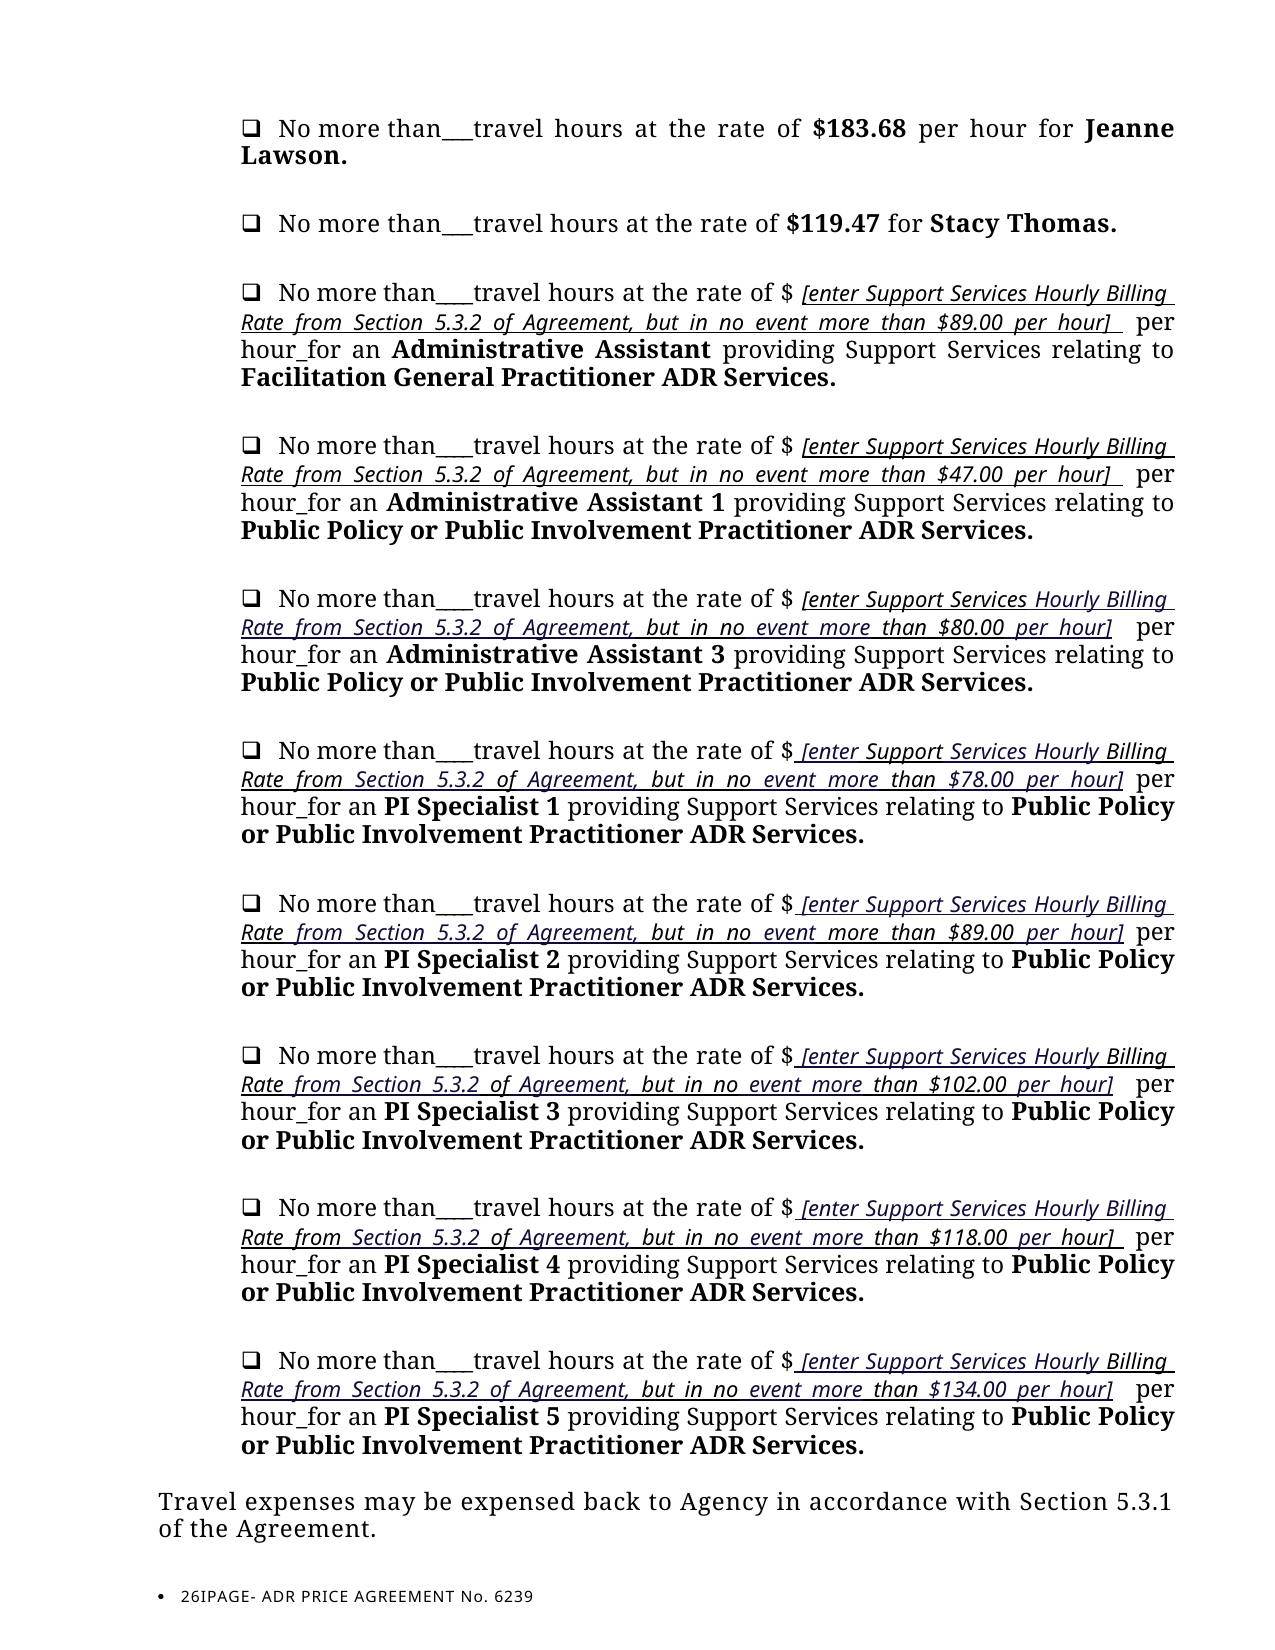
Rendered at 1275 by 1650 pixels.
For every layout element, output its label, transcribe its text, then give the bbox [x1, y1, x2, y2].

list No more than travel hours at the rate of $ [enter Support Services Hourly Billing Rate from Section 5.3.2 of Agreement, but in no event more than $134.00 per hour] per hour_for an PI Specialist 5 providing Support Services relating to Public Policy or Public Involvement Practitioner ADR Services. [241, 1347, 1175, 1460]
list No more than travel hours at the rate of $ [enter Support Services Hourly Billing Rate from Section 5.3.2 of Agreement, but in no event more than $89.00 per hour] per hour_for an PI Specialist 2 providing Support Services relating to Public Policy or Public Involvement Practitioner ADR Services. [241, 889, 1175, 1002]
list No more than travel hours at the rate of $119.47 for Stacy Thomas. [241, 211, 1175, 238]
list No more than travel hours at the rate of $ [enter Support Services Hourly Billing Rate from Section 5.3.2 of Agreement, but in no event more than $102.00 per hour] per hour_for an PI Specialist 3 providing Support Services relating to Public Policy or Public Involvement Practitioner ADR Services. [241, 1042, 1175, 1155]
list No more than travel hours at the rate of $ [enter Support Services Hourly Billing Rate from Section 5.3.2 of Agreement, but in no event more than $47.00 per hour] per hour_for an Administrative Assistant 1 providing Support Services relating to Public Policy or Public Involvement Practitioner ADR Services. [241, 432, 1175, 545]
list 26IPAGE- ADR PRICE AGREEMENT No. 6239 [158, 1587, 1175, 1607]
text Travel expenses may be expensed back to Agency in accordance with Section 5.3.1 of the Agreement. [158, 1489, 1175, 1543]
list No more than travel hours at the rate of $ [enter Support Services Hourly Billing Rate from Section 5.3.2 of Agreement, but in no event more than $80.00 per hour] per hour_for an Administrative Assistant 3 providing Support Services relating to Public Policy or Public Involvement Practitioner ADR Services. [241, 584, 1175, 697]
list No more than travel hours at the rate of $183.68 per hour for Jeanne Lawson. [241, 116, 1175, 169]
list No more than travel hours at the rate of $ [enter Support Services Hourly Billing Rate from Section 5.3.2 of Agreement, but in no event more than $89.00 per hour] per hour_for an Administrative Assistant providing Support Services relating to Facilitation General Practitioner ADR Services. [241, 279, 1175, 392]
list No more than travel hours at the rate of $ [enter Support Services Hourly Billing Rate from Section 5.3.2 of Agreement, but in no event more than $118.00 per hour] per hour_for an PI Specialist 4 providing Support Services relating to Public Policy or Public Involvement Practitioner ADR Services. [241, 1194, 1175, 1307]
list No more than travel hours at the rate of $ [enter Support Services Hourly Billing Rate from Section 5.3.2 of Agreement, but in no event more than $78.00 per hour] per hour_for an PI Specialist 1 providing Support Services relating to Public Policy or Public Involvement Practitioner ADR Services. [241, 737, 1175, 850]
